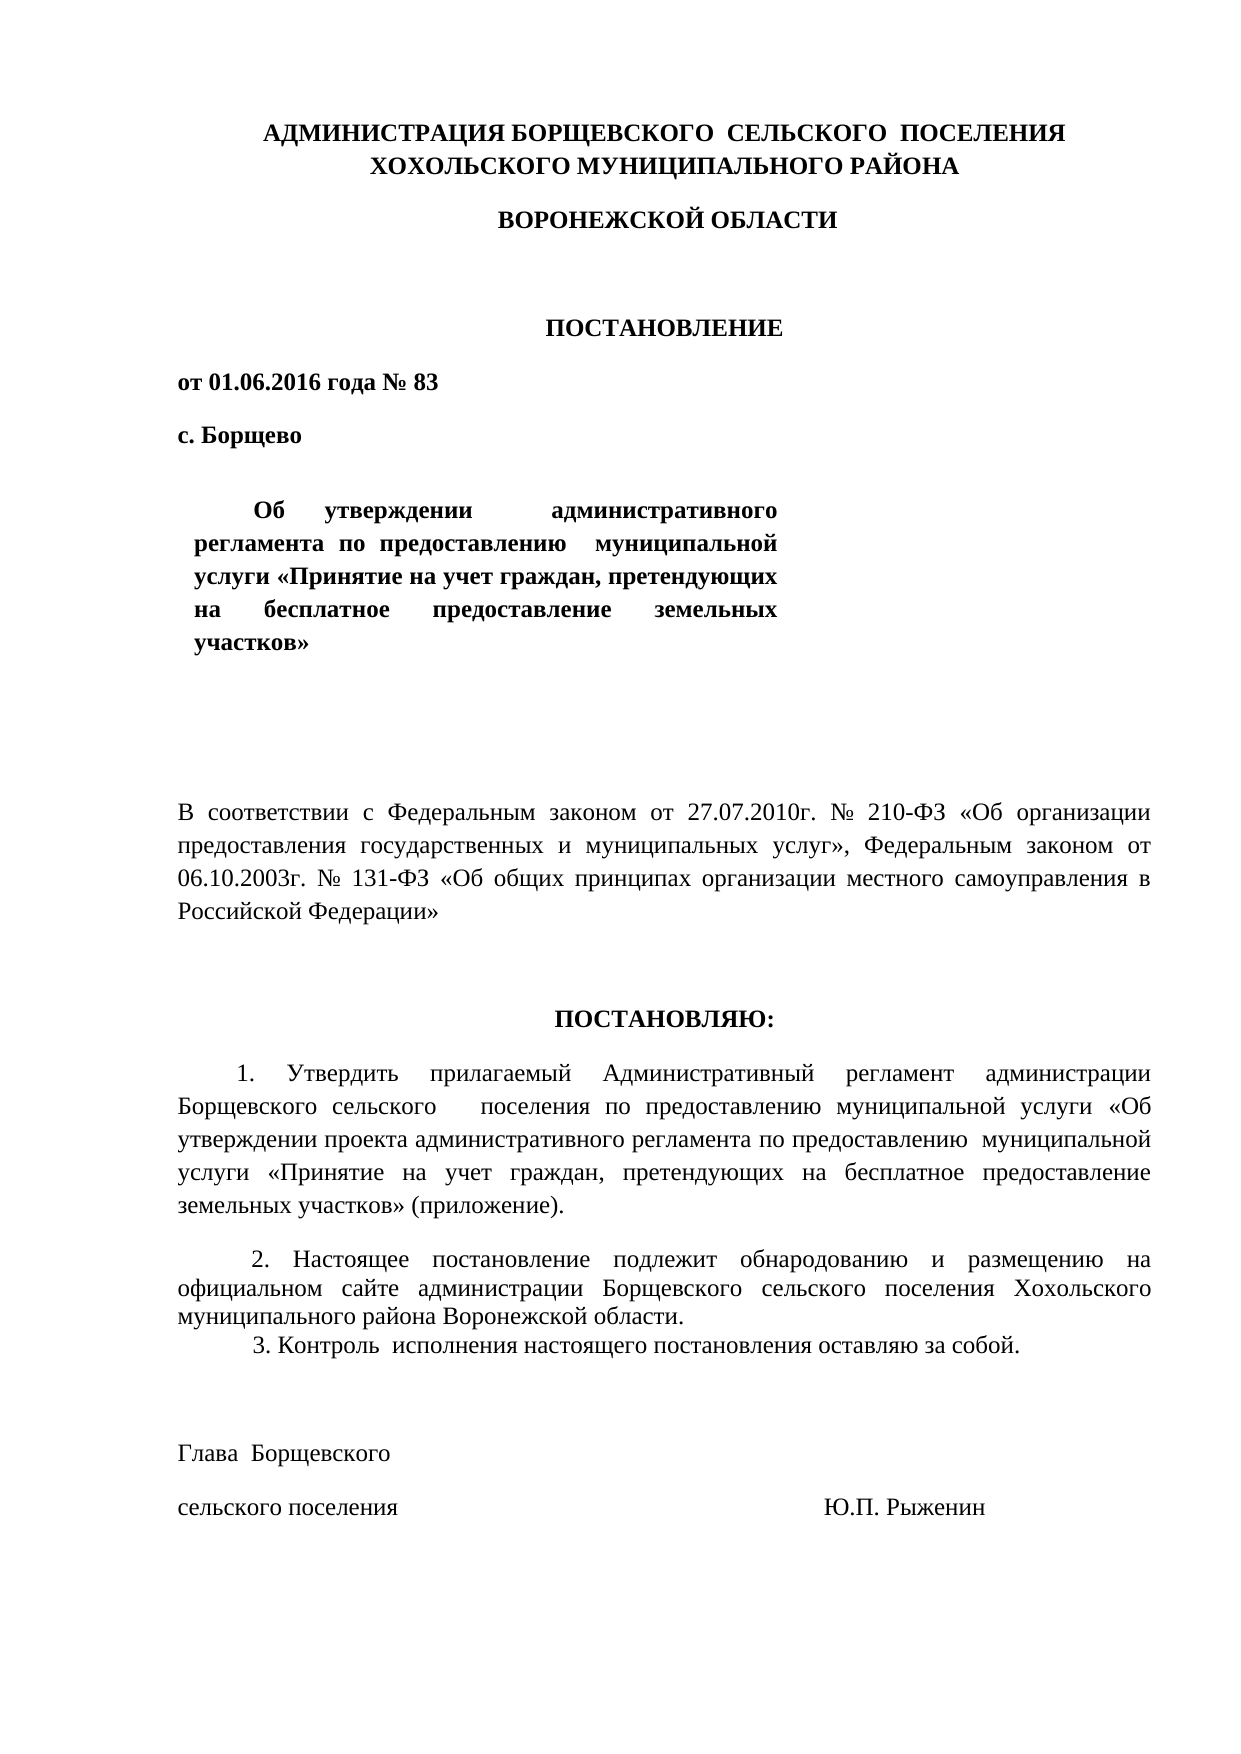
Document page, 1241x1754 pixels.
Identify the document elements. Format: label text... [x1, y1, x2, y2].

text АДМИНИСТРАЦИЯ БОРЩЕВСКОГО СЕЛЬСКОГО ПОСЕЛЕНИЯ ХОХОЛЬСКОГО МУНИЦИПАЛЬНОГО РАЙОНА [177, 118, 1152, 180]
text 1. Утвердить прилагаемый Административный регламент администрации Борщевского сельского поселения по предоставлению муниципальной услуги «Об утверждении проекта административного регламента по предоставлению муниципальной услуги «Принятие на учет граждан, претендующих на бесплатное предоставление земельных участков» (приложение). [177, 1058, 1152, 1219]
text 3. Контроль исполнения настоящего постановления оставляю за собой. [177, 1330, 1152, 1359]
text с. Борщево [177, 420, 1152, 449]
title 2. Настоящее постановление подлежит обнародованию и размещению на официальном сайте администрации Борщевского сельского поселения Хохольского муниципального района Воронежской области. [177, 1244, 1152, 1330]
text сельского поселения Ю.П. Рыженин [177, 1492, 1152, 1521]
text В соответствии с Федеральным законом от 27.07.2010г. № 210-ФЗ «Об организации предоставления государственных и муниципальных услуг», Федеральным законом от 06.10.2003г. № 131-ФЗ «Об общих принципах организации местного самоуправления в Российской Федерации» [177, 797, 1152, 925]
text от 01.06.2016 года № 83 [177, 367, 1152, 395]
text Глава Борщевского [177, 1438, 1152, 1467]
text ПОСТАНОВЛЯЮ: [177, 1004, 1152, 1033]
text ВОРОНЕЖСКОЙ ОБЛАСТИ [177, 205, 1152, 234]
text ПОСТАНОВЛЕНИЕ [177, 313, 1152, 341]
